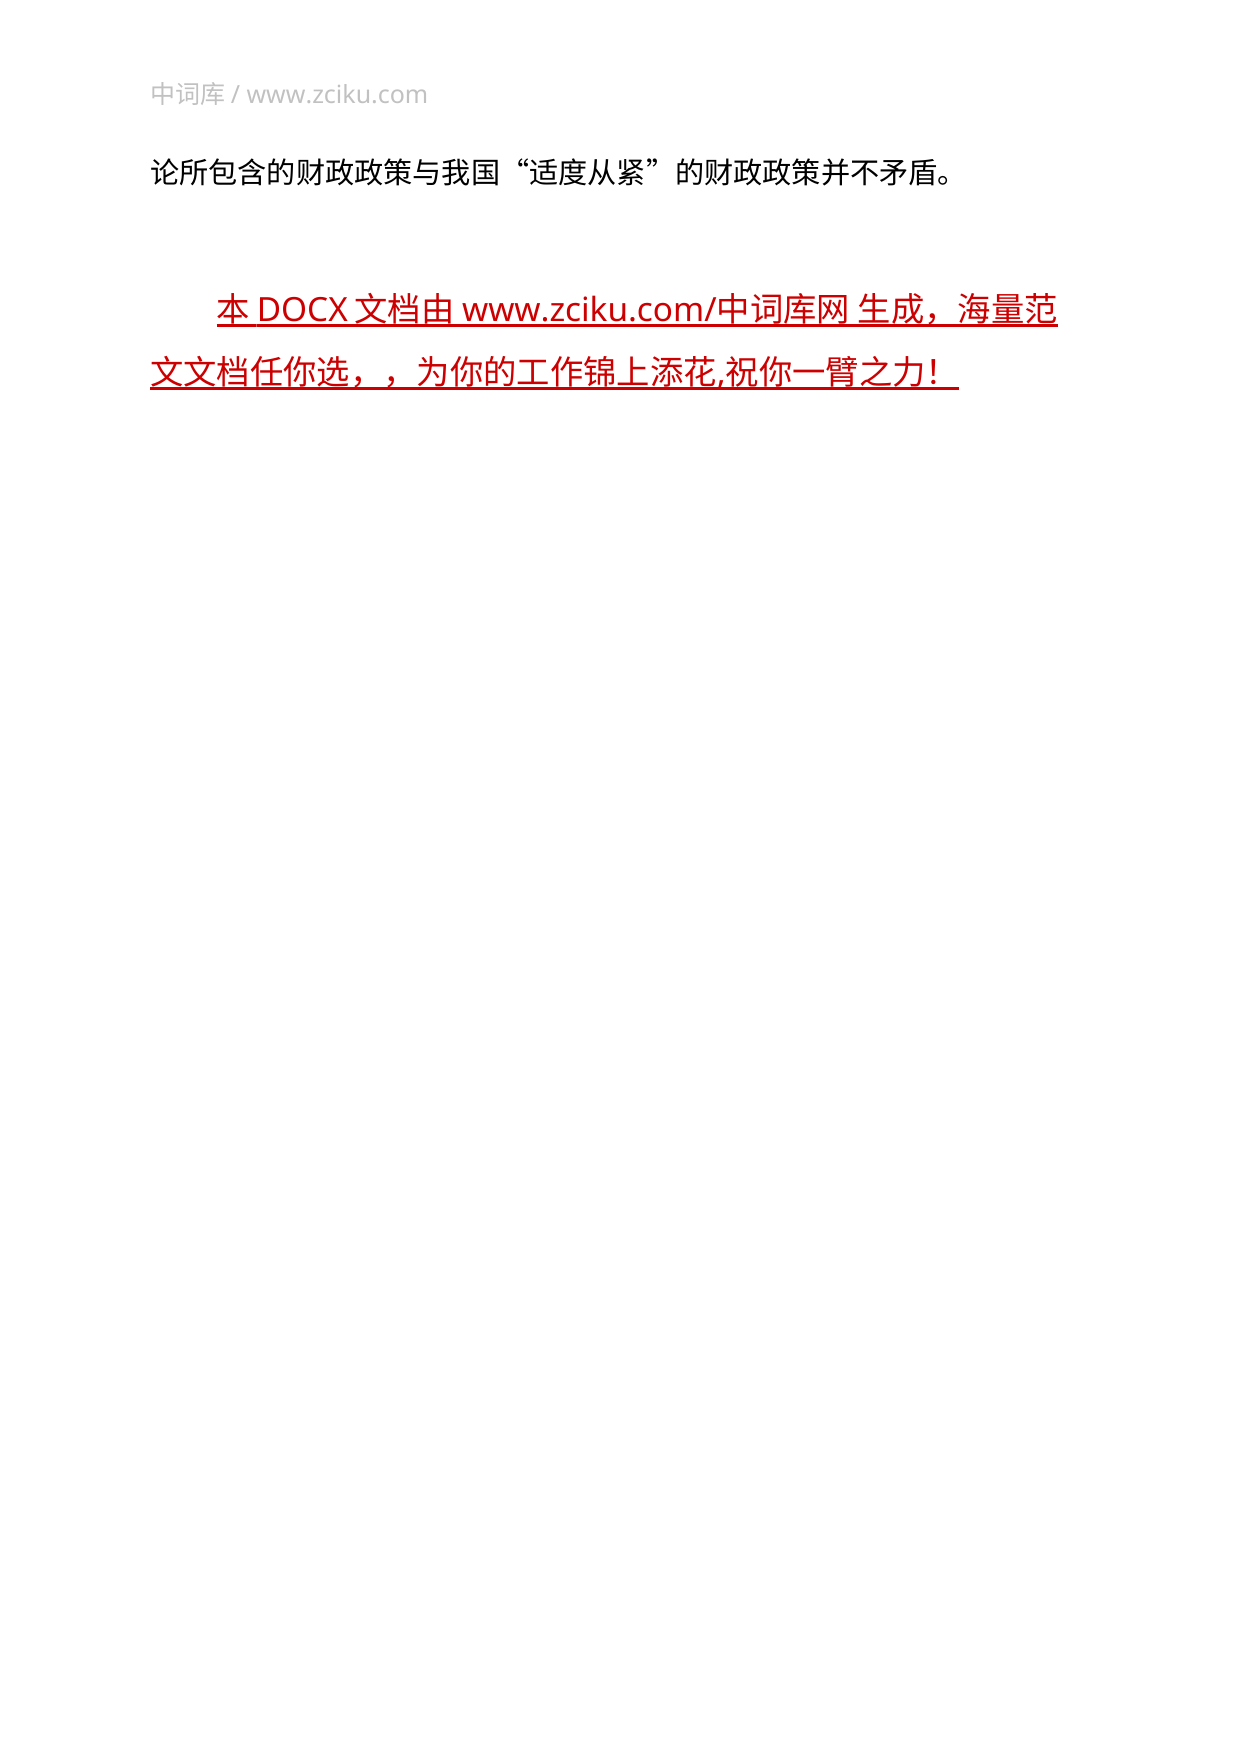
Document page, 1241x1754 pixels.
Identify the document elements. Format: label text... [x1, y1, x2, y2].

text 本DOCX文档由 www.zciku.com/中词库网 生成，海量范文文档任你选，，为你的工作锦上添花,祝你一臂之力！ [150, 283, 1090, 394]
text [150, 150, 1090, 192]
